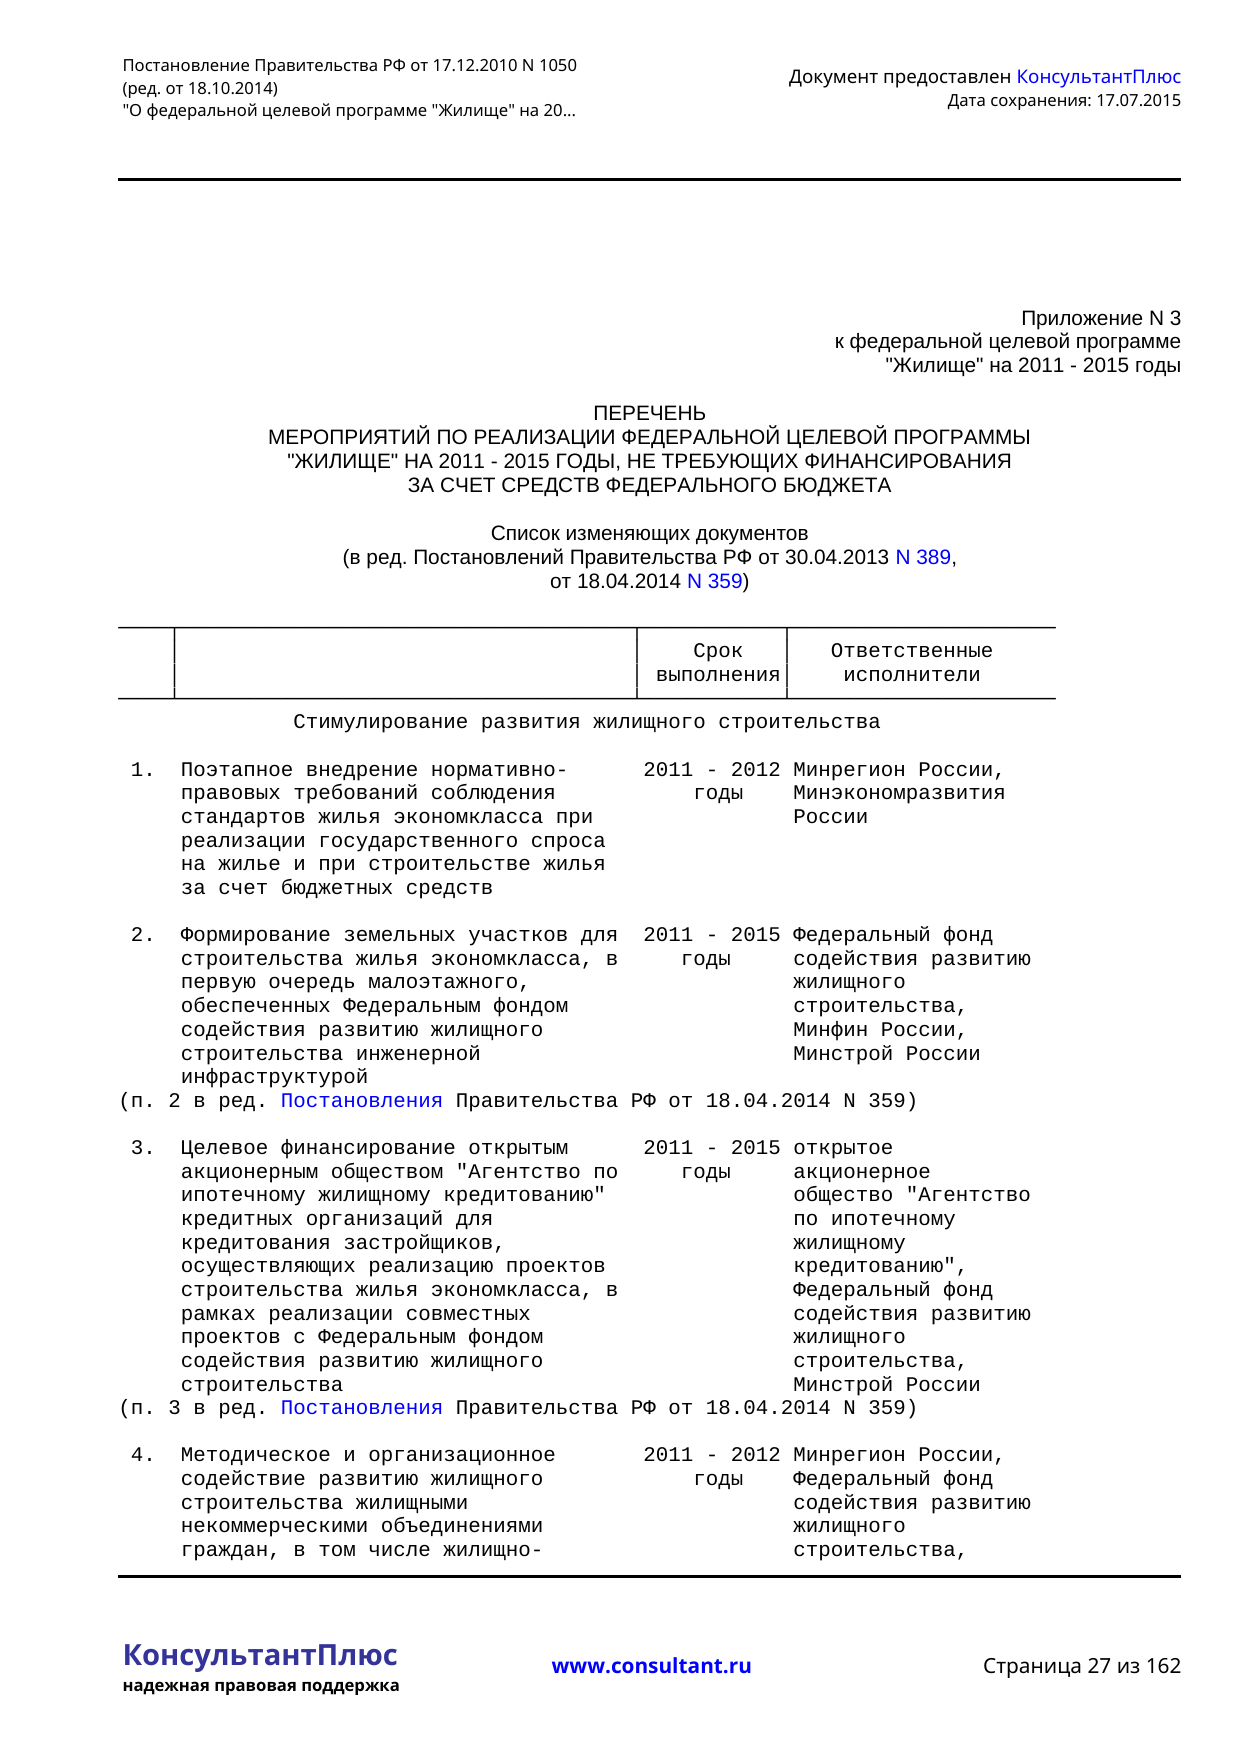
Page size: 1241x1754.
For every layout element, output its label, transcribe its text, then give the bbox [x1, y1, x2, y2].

text реализации государственного спроса [118, 830, 1181, 853]
text рамках реализации совместных содействия развитию [118, 1303, 1181, 1326]
text строительства жилья экономкласса, в Федеральный фонд [118, 1279, 1181, 1303]
text Стимулирование развития жилищного строительства [118, 711, 1181, 735]
text граждан, в том числе жилищно- строительства, [118, 1539, 1181, 1563]
text ипотечному жилищному кредитованию" общество "Агентство [118, 1184, 1181, 1208]
text ────┬────────────────────────────────────┬───────────┬───────────────────── [118, 617, 1181, 641]
text инфраструктурой [118, 1066, 1181, 1090]
text стандартов жилья экономкласса при России [118, 806, 1181, 830]
text 1. Поэтапное внедрение нормативно- 2011 - 2012 Минрегион России, [118, 759, 1181, 782]
text обеспеченных Федеральным фондом строительства, [118, 995, 1181, 1019]
text от 18.04.2014 N 359) [118, 569, 1181, 593]
text 2. Формирование земельных участков для 2011 - 2015 Федеральный фонд [118, 924, 1181, 948]
text первую очередь малоэтажного, жилищного [118, 972, 1181, 995]
text ЗА СЧЕТ СРЕДСТВ ФЕДЕРАЛЬНОГО БЮДЖЕТА [118, 473, 1181, 497]
text кредитных организаций для по ипотечному [118, 1208, 1181, 1232]
text "ЖИЛИЩЕ" НА 2011 - 2015 ГОДЫ, НЕ ТРЕБУЮЩИХ ФИНАНСИРОВАНИЯ [118, 449, 1181, 473]
text (п. 3 в ред. Постановления Правительства РФ от 18.04.2014 N 359) [118, 1397, 1181, 1421]
text строительства жилищными содействия развитию [118, 1492, 1181, 1515]
text строительства жилья экономкласса, в годы содействия развитию [118, 948, 1181, 972]
text кредитования застройщиков, жилищному [118, 1232, 1181, 1255]
text 4. Методическое и организационное 2011 - 2012 Минрегион России, [118, 1444, 1181, 1468]
text осуществляющих реализацию проектов кредитованию", [118, 1255, 1181, 1279]
text Приложение N 3 [118, 305, 1181, 329]
text МЕРОПРИЯТИЙ ПО РЕАЛИЗАЦИИ ФЕДЕРАЛЬНОЙ ЦЕЛЕВОЙ ПРОГРАММЫ [118, 425, 1181, 449]
text ────┴────────────────────────────────────┴───────────┴───────────────────── [118, 688, 1181, 711]
text проектов с Федеральным фондом жилищного [118, 1326, 1181, 1350]
text за счет бюджетных средств [118, 877, 1181, 901]
text Список изменяющих документов [118, 521, 1181, 545]
text строительства Минстрой России [118, 1373, 1181, 1397]
text 3. Целевое финансирование открытым 2011 - 2015 открытое [118, 1137, 1181, 1161]
text строительства инженерной Минстрой России [118, 1042, 1181, 1066]
text "Жилище" на 2011 - 2015 годы [118, 353, 1181, 377]
text содействия развитию жилищного строительства, [118, 1350, 1181, 1373]
text содействия развитию жилищного Минфин России, [118, 1019, 1181, 1042]
text к федеральной целевой программе [118, 329, 1181, 353]
text │ │ Срок │ Ответственные [118, 641, 1181, 664]
text акционерным обществом "Агентство по годы акционерное [118, 1161, 1181, 1184]
text на жилье и при строительстве жилья [118, 853, 1181, 877]
text некоммерческими объединениями жилищного [118, 1515, 1181, 1539]
text │ │ выполнения│ исполнители [118, 664, 1181, 688]
text (п. 2 в ред. Постановления Правительства РФ от 18.04.2014 N 359) [118, 1090, 1181, 1113]
text (в ред. Постановлений Правительства РФ от 30.04.2013 N 389, [118, 545, 1181, 569]
text ПЕРЕЧЕНЬ [118, 401, 1181, 425]
text содействие развитию жилищного годы Федеральный фонд [118, 1468, 1181, 1492]
text правовых требований соблюдения годы Минэкономразвития [118, 782, 1181, 806]
